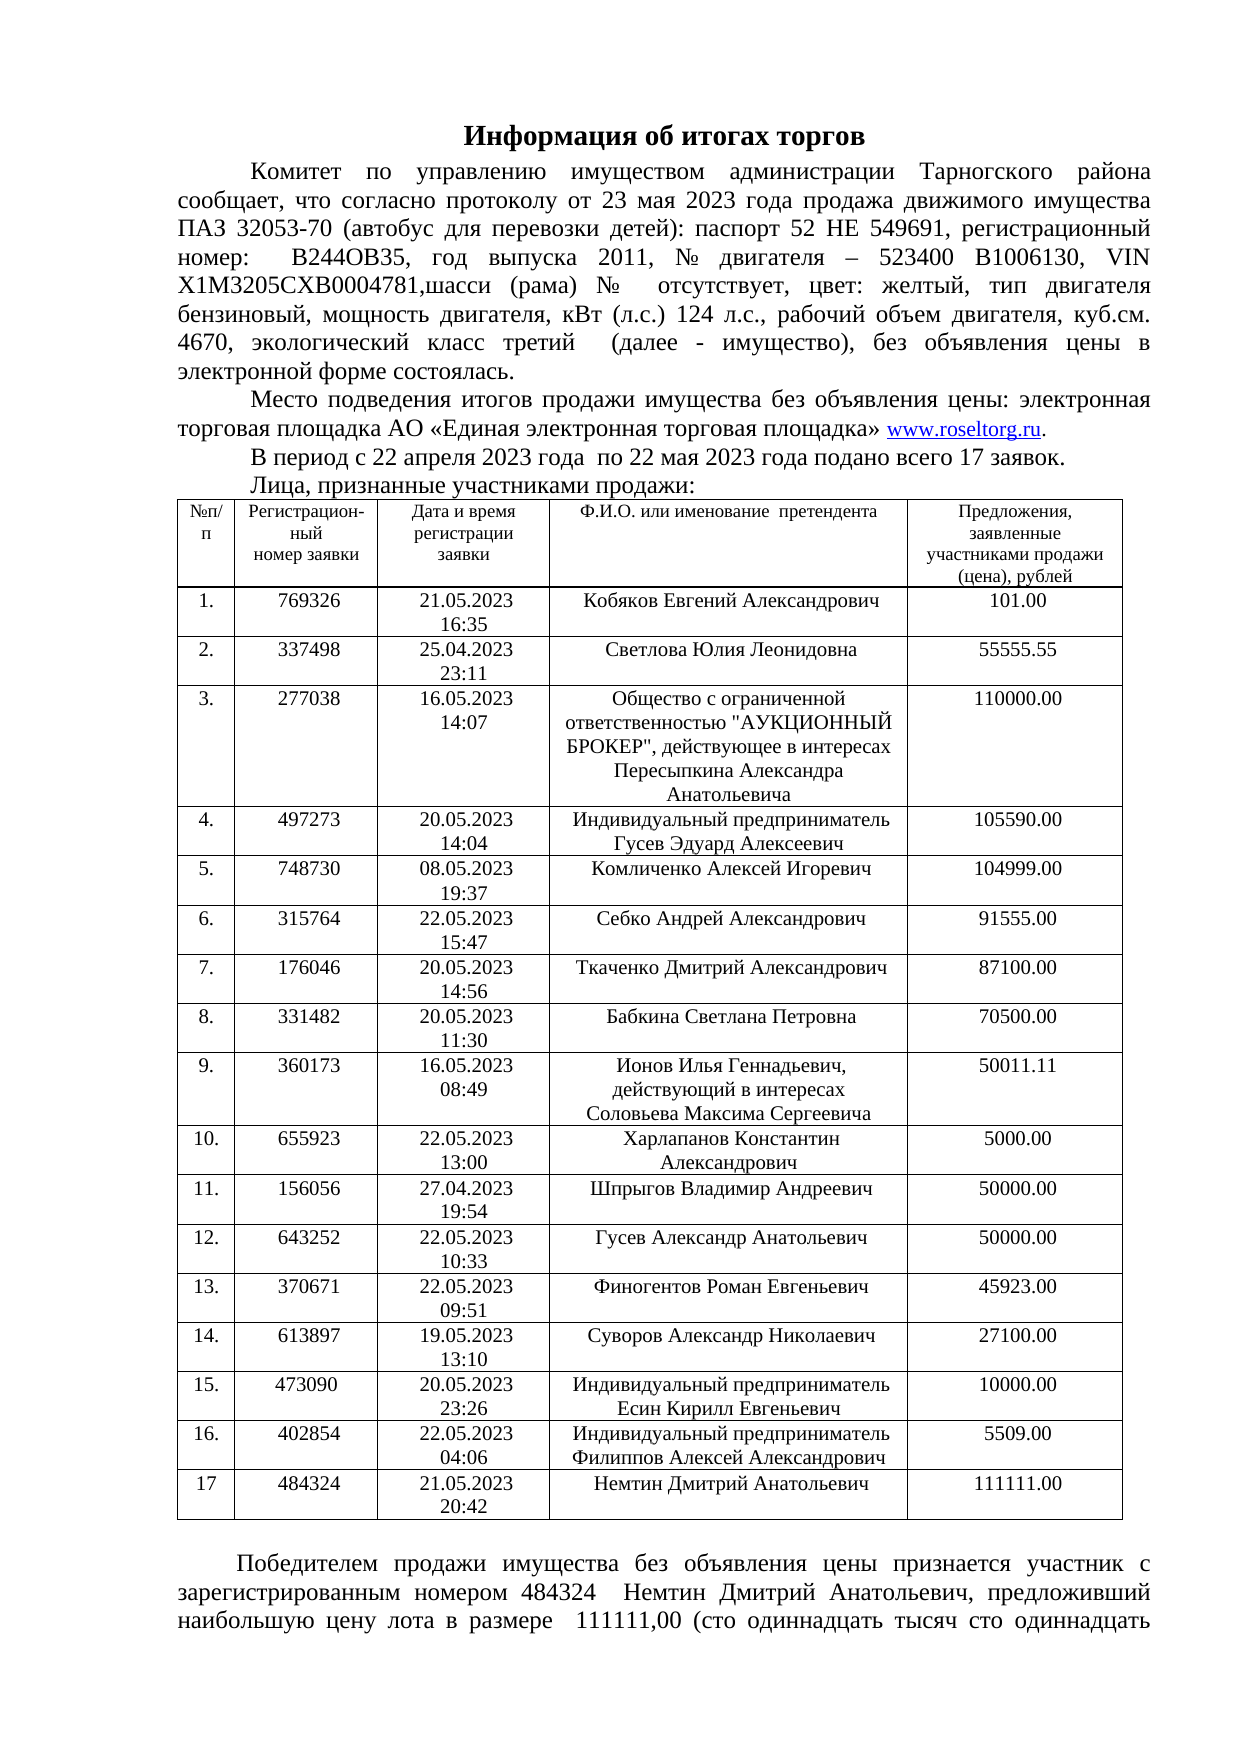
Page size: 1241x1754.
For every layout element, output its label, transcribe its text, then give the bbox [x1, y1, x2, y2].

table_cell Индивидуальный предприниматель Есин Кирилл Евгеньевич [550, 1372, 907, 1420]
table_cell 360173 [235, 1053, 377, 1125]
table_cell 176046 [235, 955, 377, 1003]
table_cell 22.05.2023 04:06 [378, 1421, 549, 1469]
table_cell 20.05.2023 14:04 [378, 807, 549, 855]
text Лица, признанные участниками продажи: [177, 471, 1152, 499]
table_cell 484324 [235, 1470, 377, 1518]
table_cell 17 [178, 1470, 234, 1518]
table_cell 370671 [235, 1274, 377, 1322]
table_cell 473090 [235, 1372, 377, 1420]
table_cell 3. [178, 686, 234, 806]
table_cell 10000.00 [908, 1372, 1122, 1420]
table_cell 111111.00 [908, 1470, 1122, 1518]
table_cell 20.05.2023 23:26 [378, 1372, 549, 1420]
table_cell 11. [178, 1175, 234, 1223]
table_cell Себко Андрей Александрович [550, 906, 907, 954]
table_cell 643252 [235, 1225, 377, 1273]
table_cell Индивидуальный предприниматель Филиппов Алексей Александрович [550, 1421, 907, 1469]
table_cell 331482 [235, 1004, 377, 1052]
table_cell Ионов Илья Геннадьевич, действующий в интересах Соловьева Максима Сергеевича [550, 1053, 907, 1125]
table_cell 87100.00 [908, 955, 1122, 1003]
table_cell 6. [178, 906, 234, 954]
table_header №п/п [178, 500, 234, 586]
table_cell 45923.00 [908, 1274, 1122, 1322]
table_cell 315764 [235, 906, 377, 954]
table_cell 20.05.2023 14:56 [378, 955, 549, 1003]
table_cell 27.04.2023 19:54 [378, 1175, 549, 1223]
table_cell 337498 [235, 637, 377, 685]
table_cell 8. [178, 1004, 234, 1052]
table_cell 91555.00 [908, 906, 1122, 954]
table_cell Шпрыгов Владимир Андреевич [550, 1175, 907, 1223]
table_cell 613897 [235, 1323, 377, 1371]
table_cell 104999.00 [908, 856, 1122, 904]
table_cell Финогентов Роман Евгеньевич [550, 1274, 907, 1322]
table_cell 70500.00 [908, 1004, 1122, 1052]
table_cell 110000.00 [908, 686, 1122, 806]
table_cell Немтин Дмитрий Анатольевич [550, 1470, 907, 1518]
table_cell Кобяков Евгений Александрович [550, 588, 907, 636]
table_cell 50000.00 [908, 1175, 1122, 1223]
table_cell Ткаченко Дмитрий Александрович [550, 955, 907, 1003]
table_cell 4. [178, 807, 234, 855]
table_cell 655923 [235, 1126, 377, 1174]
table_cell Комличенко Алексей Игоревич [550, 856, 907, 904]
table_cell Харлапанов Константин Александрович [550, 1126, 907, 1174]
table_cell 101.00 [908, 588, 1122, 636]
table_cell 50000.00 [908, 1225, 1122, 1273]
table_cell 769326 [235, 588, 377, 636]
table_cell 10. [178, 1126, 234, 1174]
table_cell Светлова Юлия Леонидовна [550, 637, 907, 685]
text Место подведения итогов продажи имущества без объявления цены: электронная торговая площадка АО «Единая электронная торговая площадка» www.roseltorg.ru. [177, 385, 1152, 442]
table_cell 21.05.2023 16:35 [378, 588, 549, 636]
table_cell 5000.00 [908, 1126, 1122, 1174]
table_cell 105590.00 [908, 807, 1122, 855]
table_cell 13. [178, 1274, 234, 1322]
table_cell 08.05.2023 19:37 [378, 856, 549, 904]
table_cell 748730 [235, 856, 377, 904]
table_cell 27100.00 [908, 1323, 1122, 1371]
table_cell 497273 [235, 807, 377, 855]
table_cell 16.05.2023 08:49 [378, 1053, 549, 1125]
table_cell 25.04.2023 23:11 [378, 637, 549, 685]
table_cell 19.05.2023 13:10 [378, 1323, 549, 1371]
table_cell 22.05.2023 10:33 [378, 1225, 549, 1273]
table_cell 14. [178, 1323, 234, 1371]
table_cell 12. [178, 1225, 234, 1273]
table_cell Гусев Александр Анатольевич [550, 1225, 907, 1273]
table_header Ф.И.О. или именование претендента [550, 500, 907, 586]
table_cell 22.05.2023 09:51 [378, 1274, 549, 1322]
text Информация об итогах торгов [177, 118, 1152, 152]
table_cell Бабкина Светлана Петровна [550, 1004, 907, 1052]
table_cell 21.05.2023 20:42 [378, 1470, 549, 1518]
table_cell 402854 [235, 1421, 377, 1469]
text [177, 1548, 1152, 1634]
table_cell Суворов Александр Николаевич [550, 1323, 907, 1371]
table_cell Общество с ограниченной ответственностью "АУКЦИОННЫЙ БРОКЕР", действующее в интересах Пересыпкина Александра Анатольевича [550, 686, 907, 806]
table_cell 5. [178, 856, 234, 904]
table_cell 7. [178, 955, 234, 1003]
table_header Дата и время регистрации заявки [378, 500, 549, 586]
text В период с 22 апреля 2023 года по 22 мая 2023 года подано всего 17 заявок. [177, 442, 1152, 471]
table_cell 5509.00 [908, 1421, 1122, 1469]
table_cell 15. [178, 1372, 234, 1420]
table_cell 22.05.2023 13:00 [378, 1126, 549, 1174]
table_cell 50011.11 [908, 1053, 1122, 1125]
table_cell 16. [178, 1421, 234, 1469]
table_cell 22.05.2023 15:47 [378, 906, 549, 954]
table_cell Индивидуальный предприниматель Гусев Эдуард Алексеевич [550, 807, 907, 855]
table_header Регистрацион-ный номер заявки [235, 500, 377, 586]
table_cell 9. [178, 1053, 234, 1125]
table_cell 1. [178, 588, 234, 636]
table_cell 277038 [235, 686, 377, 806]
text Комитет по управлению имуществом администрации Тарногского района сообщает, что согласно протоколу от 23 мая 2023 года продажа движимого имущества ПАЗ 32053-70 (автобус для перевозки детей): паспорт 52 HЕ 549691, регистрационный номер: B244ОВ35, год выпуска 2011, № двигателя – 523400 В1006130, VIN Х1М3205СХВ0004781,шасси (рама) № отсутствует, цвет: желтый, тип двигателя бензиновый, мощность двигателя, кВт (л.с.) 124 л.с., рабочий объем двигателя, куб.см. 4670, экологический класс третий (далее - имущество), без объявления цены в электронной форме состоялась. [177, 157, 1152, 385]
table_cell 2. [178, 637, 234, 685]
table_cell 16.05.2023 14:07 [378, 686, 549, 806]
table_header Предложения, заявленные участниками продажи (цена), рублей [908, 500, 1122, 586]
table_cell 55555.55 [908, 637, 1122, 685]
table_cell 156056 [235, 1175, 377, 1223]
table_cell 20.05.2023 11:30 [378, 1004, 549, 1052]
